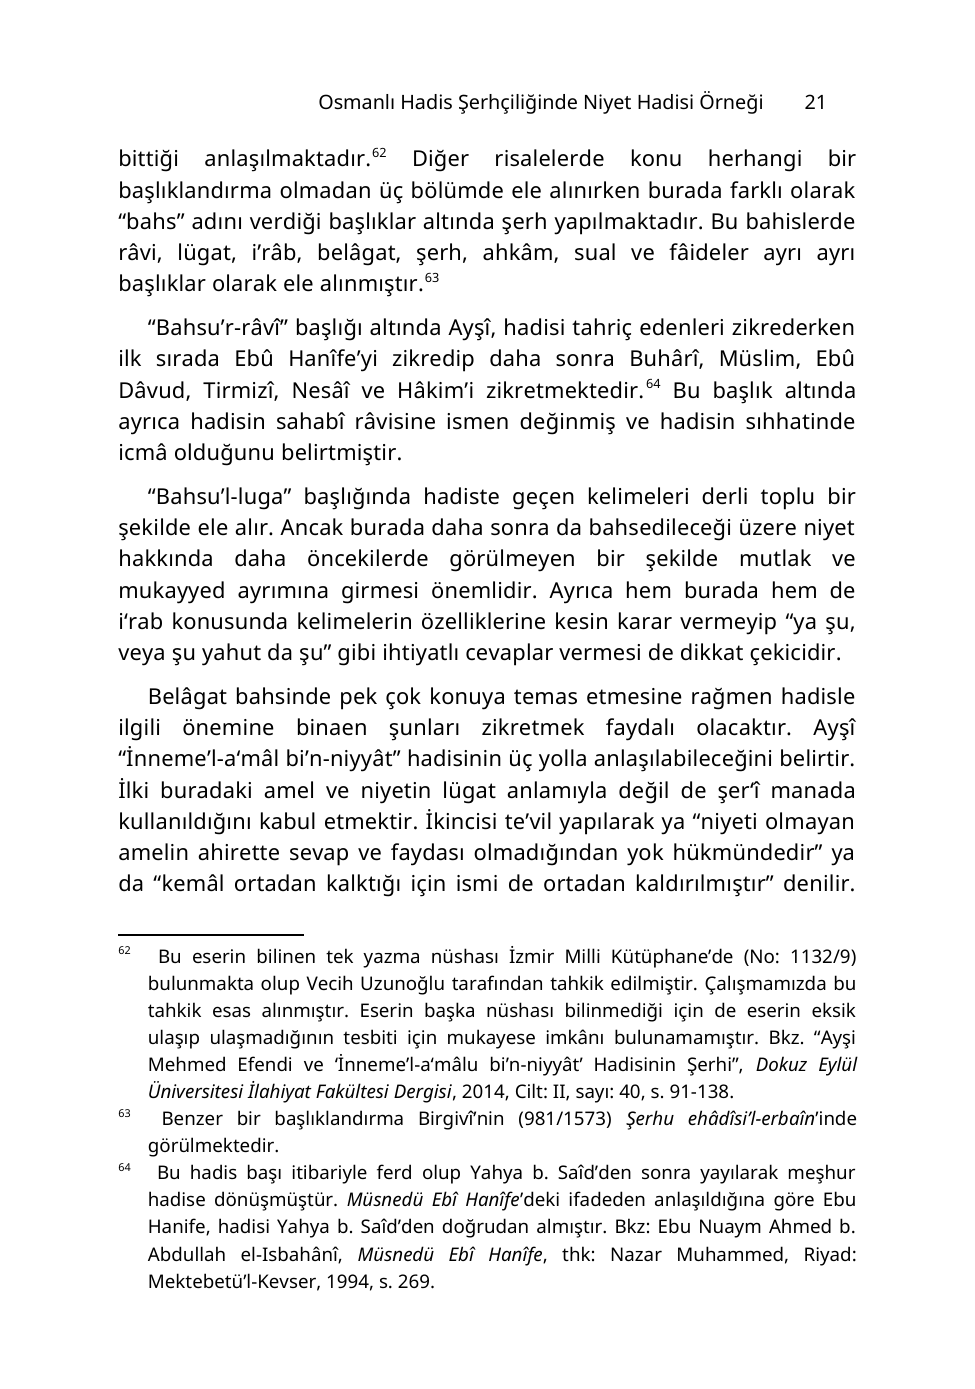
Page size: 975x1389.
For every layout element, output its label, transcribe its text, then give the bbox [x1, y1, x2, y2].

text “Bahsu’r-râvî” başlığı altında Ayşî, hadisi tahriç edenleri zikrederken ilk sırada Ebû Hanîfe’yi zikredip daha sonra Buhârî, Müslim, Ebû Dâvud, Tirmizî, Nesâî ve Hâkim’i zikretmektedir. Bu başlık altında ayrıca hadisin sahabî râvisine ismen değinmiş ve hadisin sıhhatinde icmâ olduğunu belirtmiştir. [118, 311, 857, 467]
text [118, 142, 857, 298]
text Belâgat bahsinde pek çok konuya temas etmesine rağmen hadisle ilgili önemine binaen şunları zikretmek faydalı olacaktır. Ayşî “İnneme’l-a‘mâl bi’n-niyyât” hadisinin üç yolla anlaşılabileceğini belirtir. İlki buradaki amel ve niyetin lügat anlamıyla değil de şer‘î manada kullanıldığını kabul etmektir. İkincisi te’vil yapılarak ya “niyeti olmayan amelin ahirette sevap ve faydası olmadığından yok hükmündedir” ya da “kemâl ortadan kalktığı için ismi de ortadan kaldırılmıştır” denilir. Üçüncüsü ise ya “sevâbu’l-amel” gibi bir muzaf veya “makbûletün bi’n-niyyât” gibi bir müteallak has takdir edilir. [118, 679, 857, 898]
text “Bahsu’l-luga” başlığında hadiste geçen kelimeleri derli toplu bir şekilde ele alır. Ancak burada daha sonra da bahsedileceği üzere niyet hakkında daha öncekilerde görülmeyen bir şekilde mutlak ve mukayyed ayrımına girmesi önemlidir. Ayrıca hem burada hem de i‘rab konusunda kelimelerin özelliklerine kesin karar vermeyip “ya şu, veya şu yahut da şu” gibi ihtiyatlı cevaplar vermesi de dikkat çekicidir. [118, 479, 857, 667]
